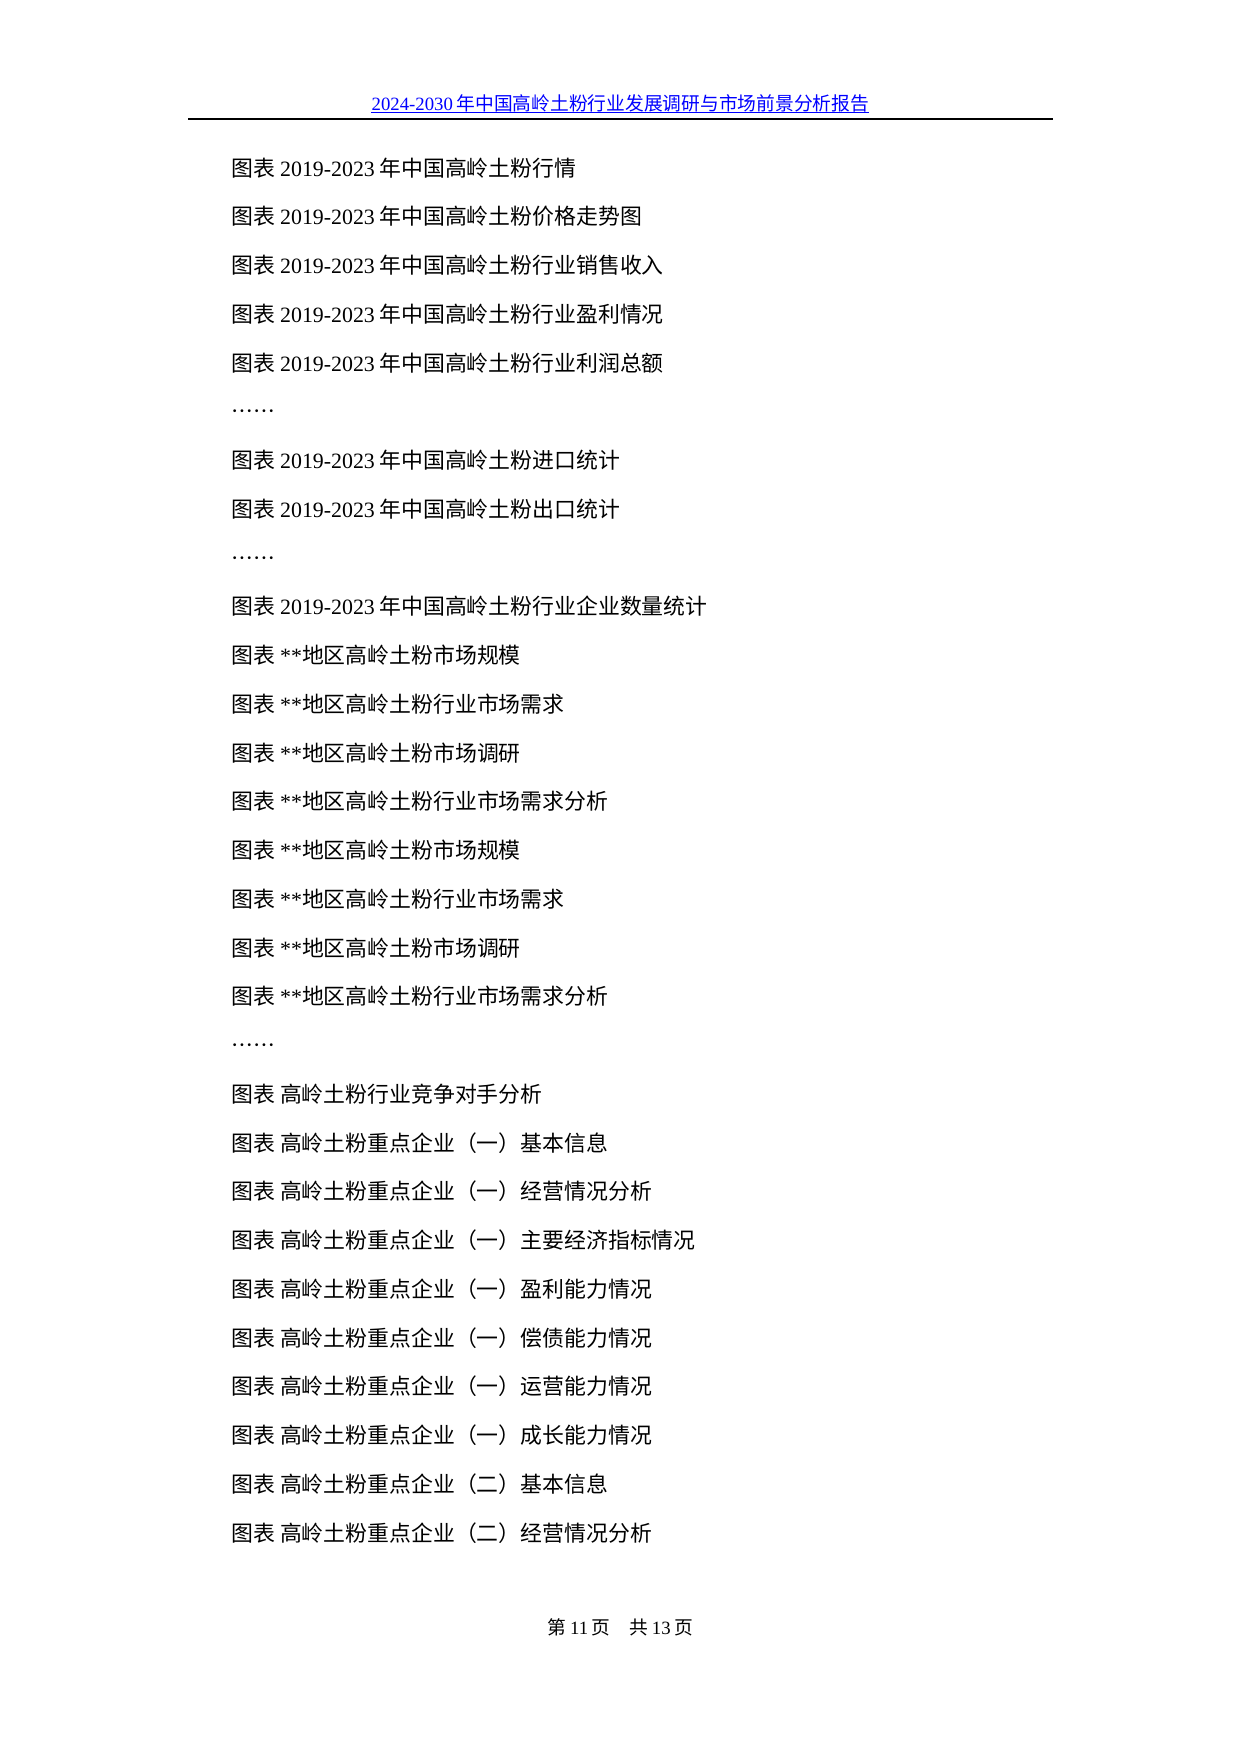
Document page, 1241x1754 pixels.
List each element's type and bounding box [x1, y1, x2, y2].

text [187, 150, 1053, 1548]
